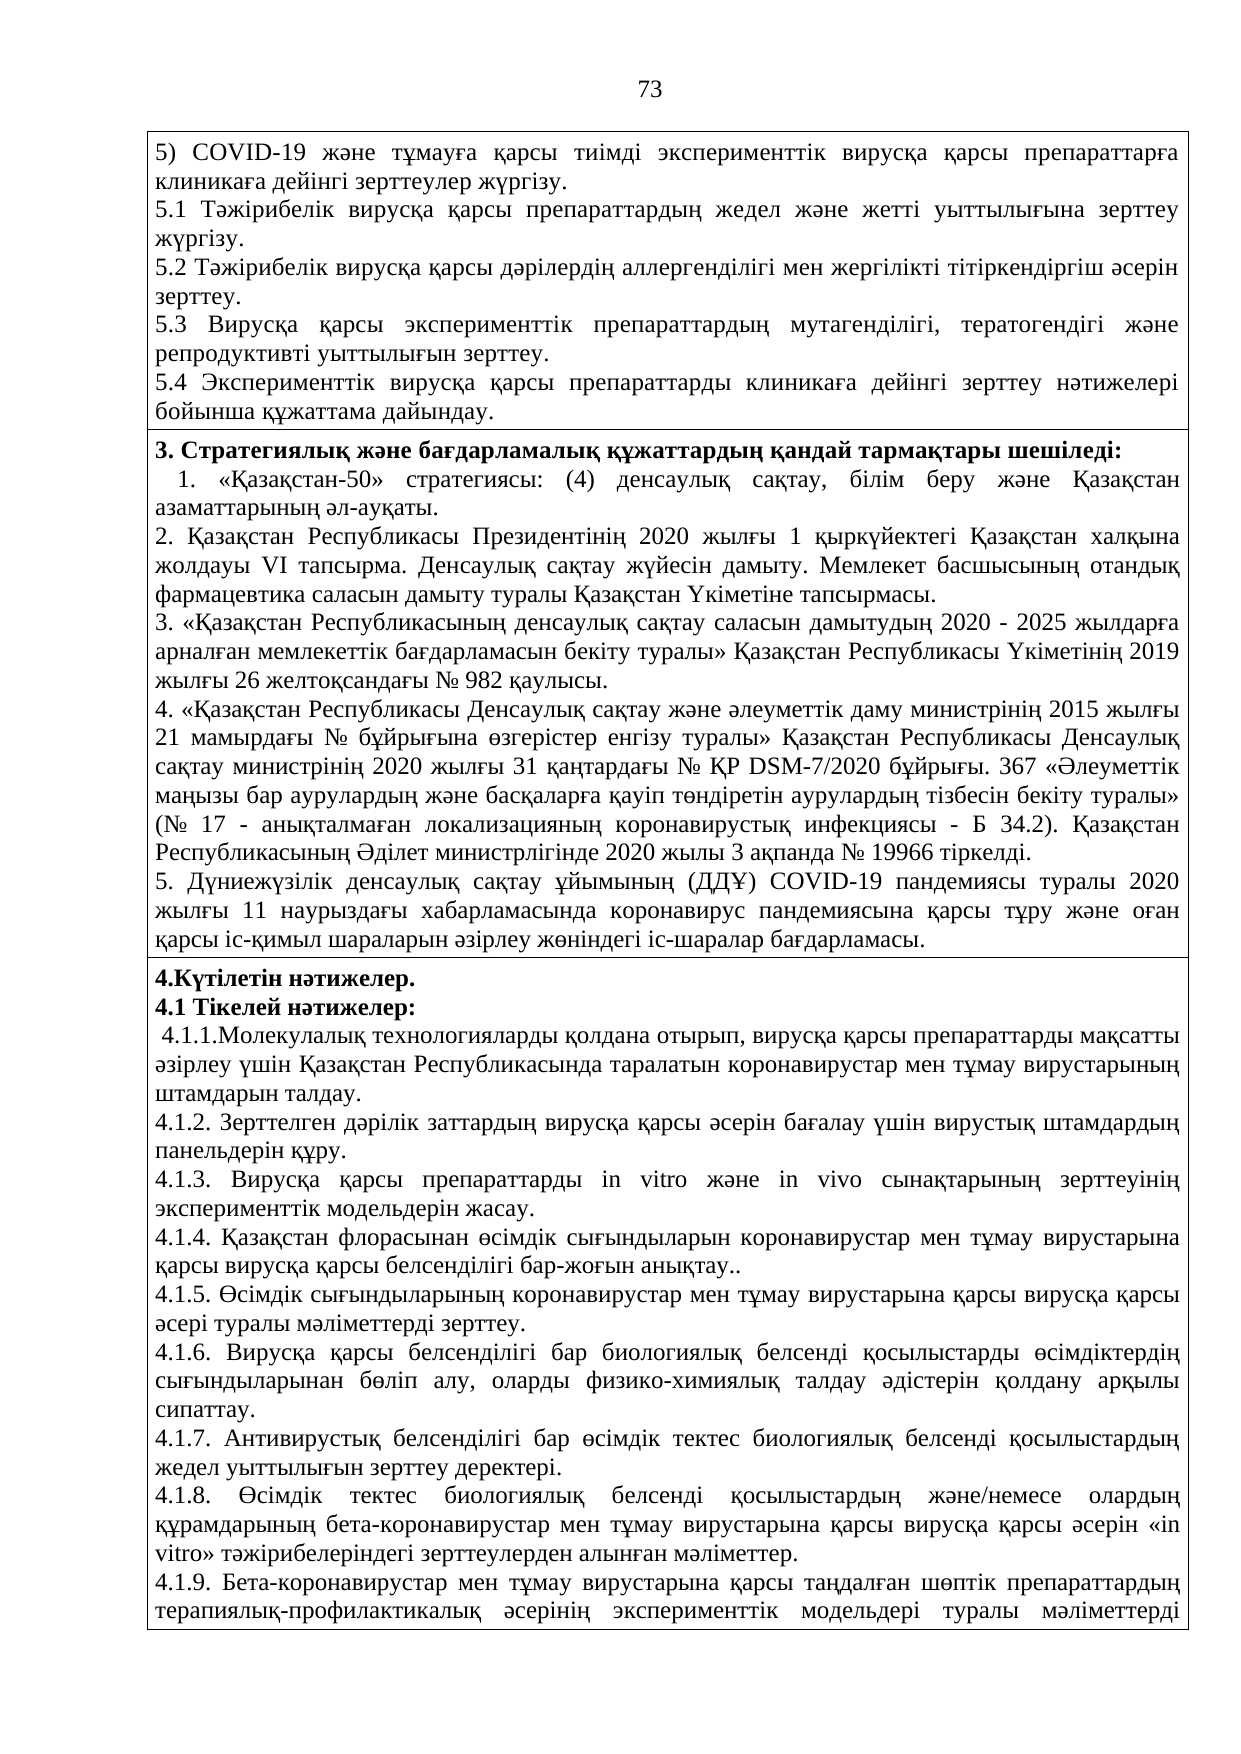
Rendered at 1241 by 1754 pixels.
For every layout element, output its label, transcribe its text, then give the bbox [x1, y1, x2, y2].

table_cell 3. Стратегиялық және бағдарламалық құжаттардың қандай тармақтары шешіледі: 1. «Қазақстан-50» стратегиясы: (4) денсаулық сақтау, білім беру және Қазақстан азаматтарының әл-ауқаты. 2. Қазақстан Республикасы Президентінің 2020 жылғы 1 қыркүйектегі Қазақстан халқына жолдауы VI тапсырма. Денсаулық сақтау жүйесін дамыту. Мемлекет басшысының отандық фармацевтика саласын дамыту туралы Қазақстан Үкіметіне тапсырмасы. 3. «Қазақстан Республикасының денсаулық сақтау саласын дамытудың 2020 - 2025 жылдарға арналған мемлекеттік бағдарламасын бекіту туралы» Қазақстан Республикасы Үкіметінің 2019 жылғы 26 желтоқсандағы № 982 қаулысы. 4. «Қазақстан Республикасы Денсаулық сақтау және әлеуметтік даму министрінің 2015 жылғы 21 мамырдағы № бұйрығына өзгерістер енгізу туралы» Қазақстан Республикасы Денсаулық сақтау министрінің 2020 жылғы 31 қаңтардағы № ҚР DSM-7/2020 бұйрығы. 367 «Әлеуметтік маңызы бар аурулардың және басқаларға қауіп төндіретін аурулардың тізбесін бекіту туралы» (№ 17 - анықталмаған локализацияның коронавирустық инфекциясы - Б 34.2). Қазақстан Республикасының Әділет министрлігінде 2020 жылы 3 ақпанда № 19966 тіркелді. 5. Дүниежүзілік денсаулық сақтау ұйымының (ДДҰ) COVID-19 пандемиясы туралы 2020 жылғы 11 наурыздағы хабарламасында коронавирус пандемиясына қарсы тұру және оған қарсы іс-қимыл шараларын әзірлеу жөніндегі іс-шаралар бағдарламасы. [148, 430, 1188, 957]
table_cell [148, 132, 1188, 429]
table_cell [148, 958, 1188, 1629]
